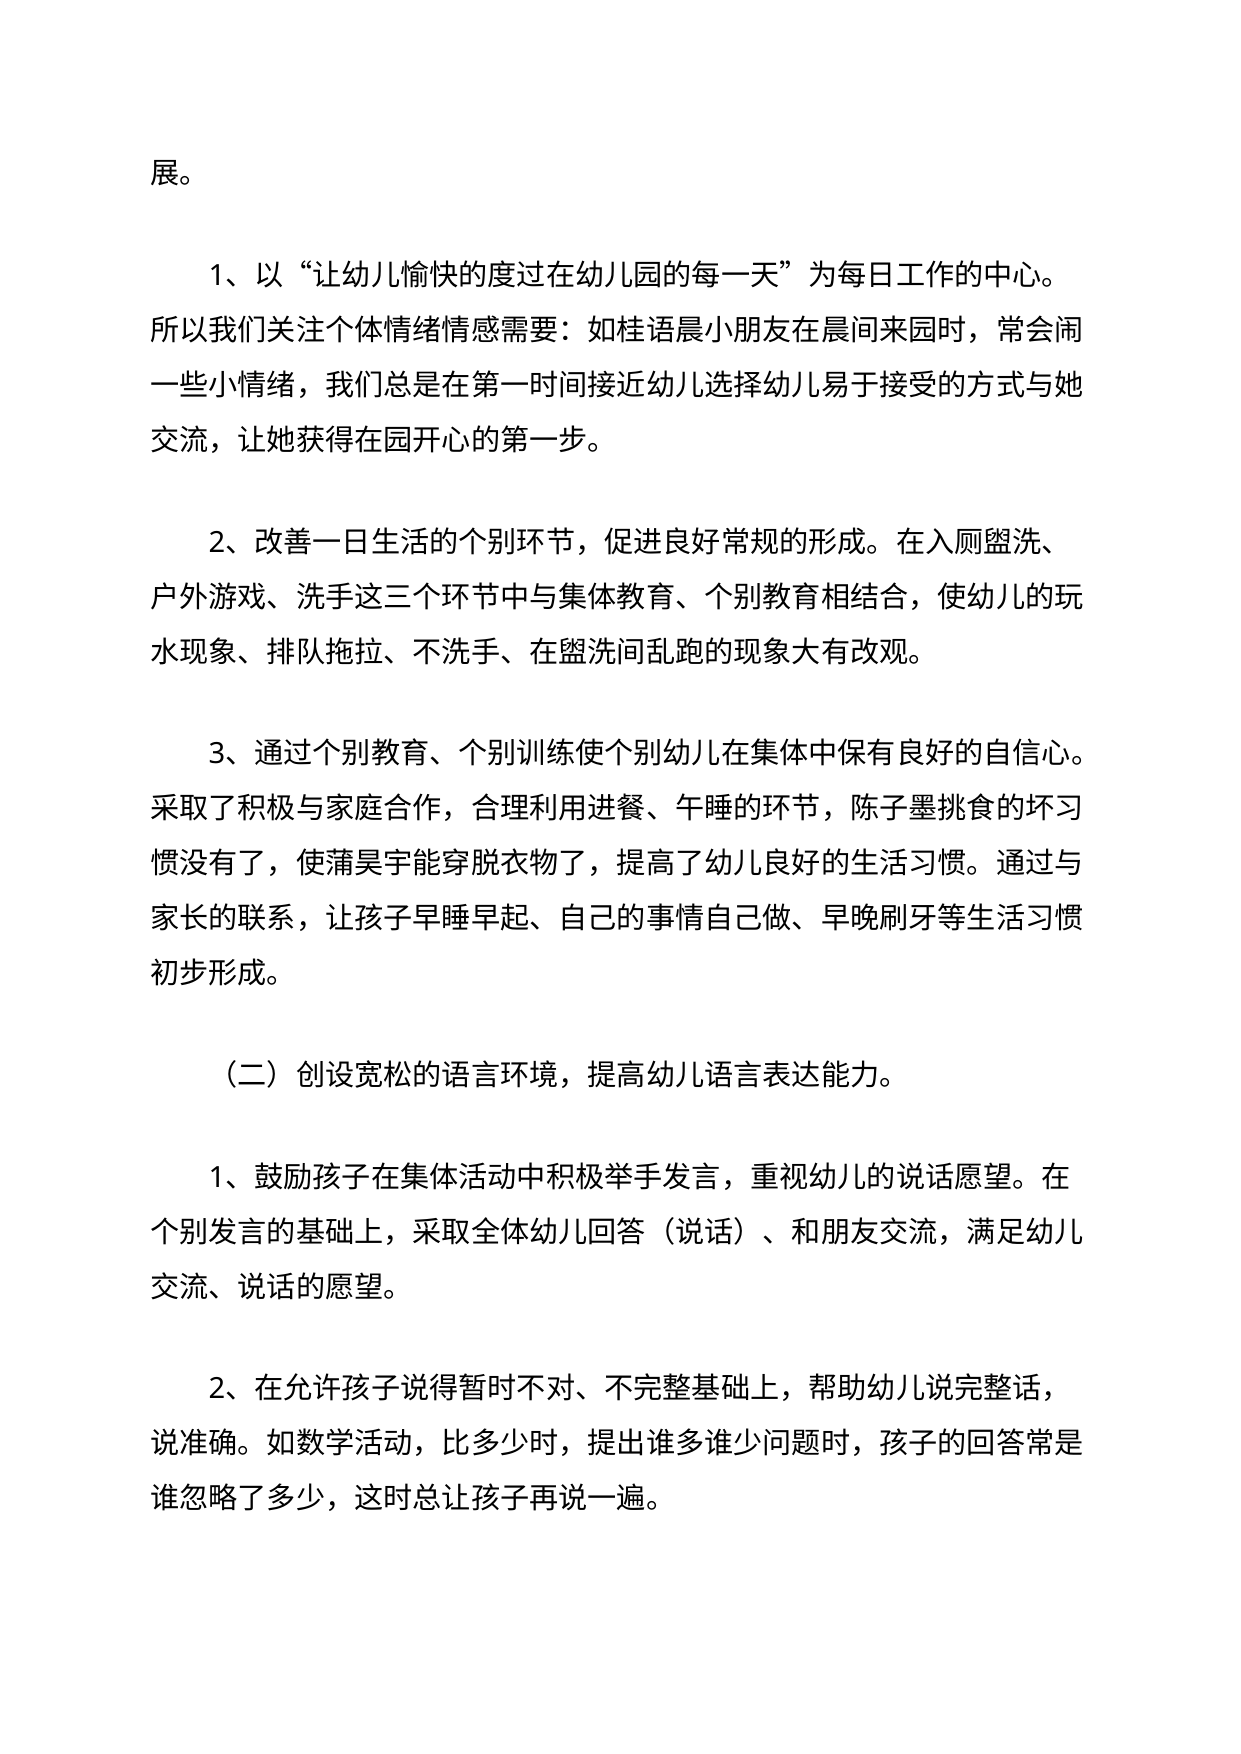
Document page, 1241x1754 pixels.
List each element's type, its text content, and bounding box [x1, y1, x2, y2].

text 2、改善一日生活的个别环节，促进良好常规的形成。在入厕盥洗、户外游戏、洗手这三个环节中与集体教育、个别教育相结合，使幼儿的玩水现象、排队拖拉、不洗手、在盥洗间乱跑的现象大有改观。 [150, 518, 1090, 671]
text 3、通过个别教育、个别训练使个别幼儿在集体中保有良好的自信心。采取了积极与家庭合作，合理利用进餐、午睡的环节，陈子墨挑食的坏习惯没有了，使蒲昊宇能穿脱衣物了，提高了幼儿良好的生活习惯。通过与家长的联系，让孩子早睡早起、自己的事情自己做、早晚刷牙等生活习惯初步形成。 [150, 730, 1090, 992]
text （二）创设宽松的语言环境，提高幼儿语言表达能力。 [150, 1051, 1090, 1094]
text 1、鼓励孩子在集体活动中积极举手发言，重视幼儿的说话愿望。在个别发言的基础上，采取全体幼儿回答（说话）、和朋友交流，满足幼儿交流、说话的愿望。 [150, 1153, 1090, 1305]
text 2、在允许孩子说得暂时不对、不完整基础上，帮助幼儿说完整话，说准确。如数学活动，比多少时，提出谁多谁少问题时，孩子的回答常是谁忽略了多少，这时总让孩子再说一遍。 [150, 1365, 1090, 1517]
text 1、以“让幼儿愉快的度过在幼儿园的每一天”为每日工作的中心。所以我们关注个体情绪情感需要：如桂语晨小朋友在晨间来园时，常会闹一些小情绪，我们总是在第一时间接近幼儿选择幼儿易于接受的方式与她交流，让她获得在园开心的第一步。 [150, 252, 1090, 459]
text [150, 150, 1090, 192]
